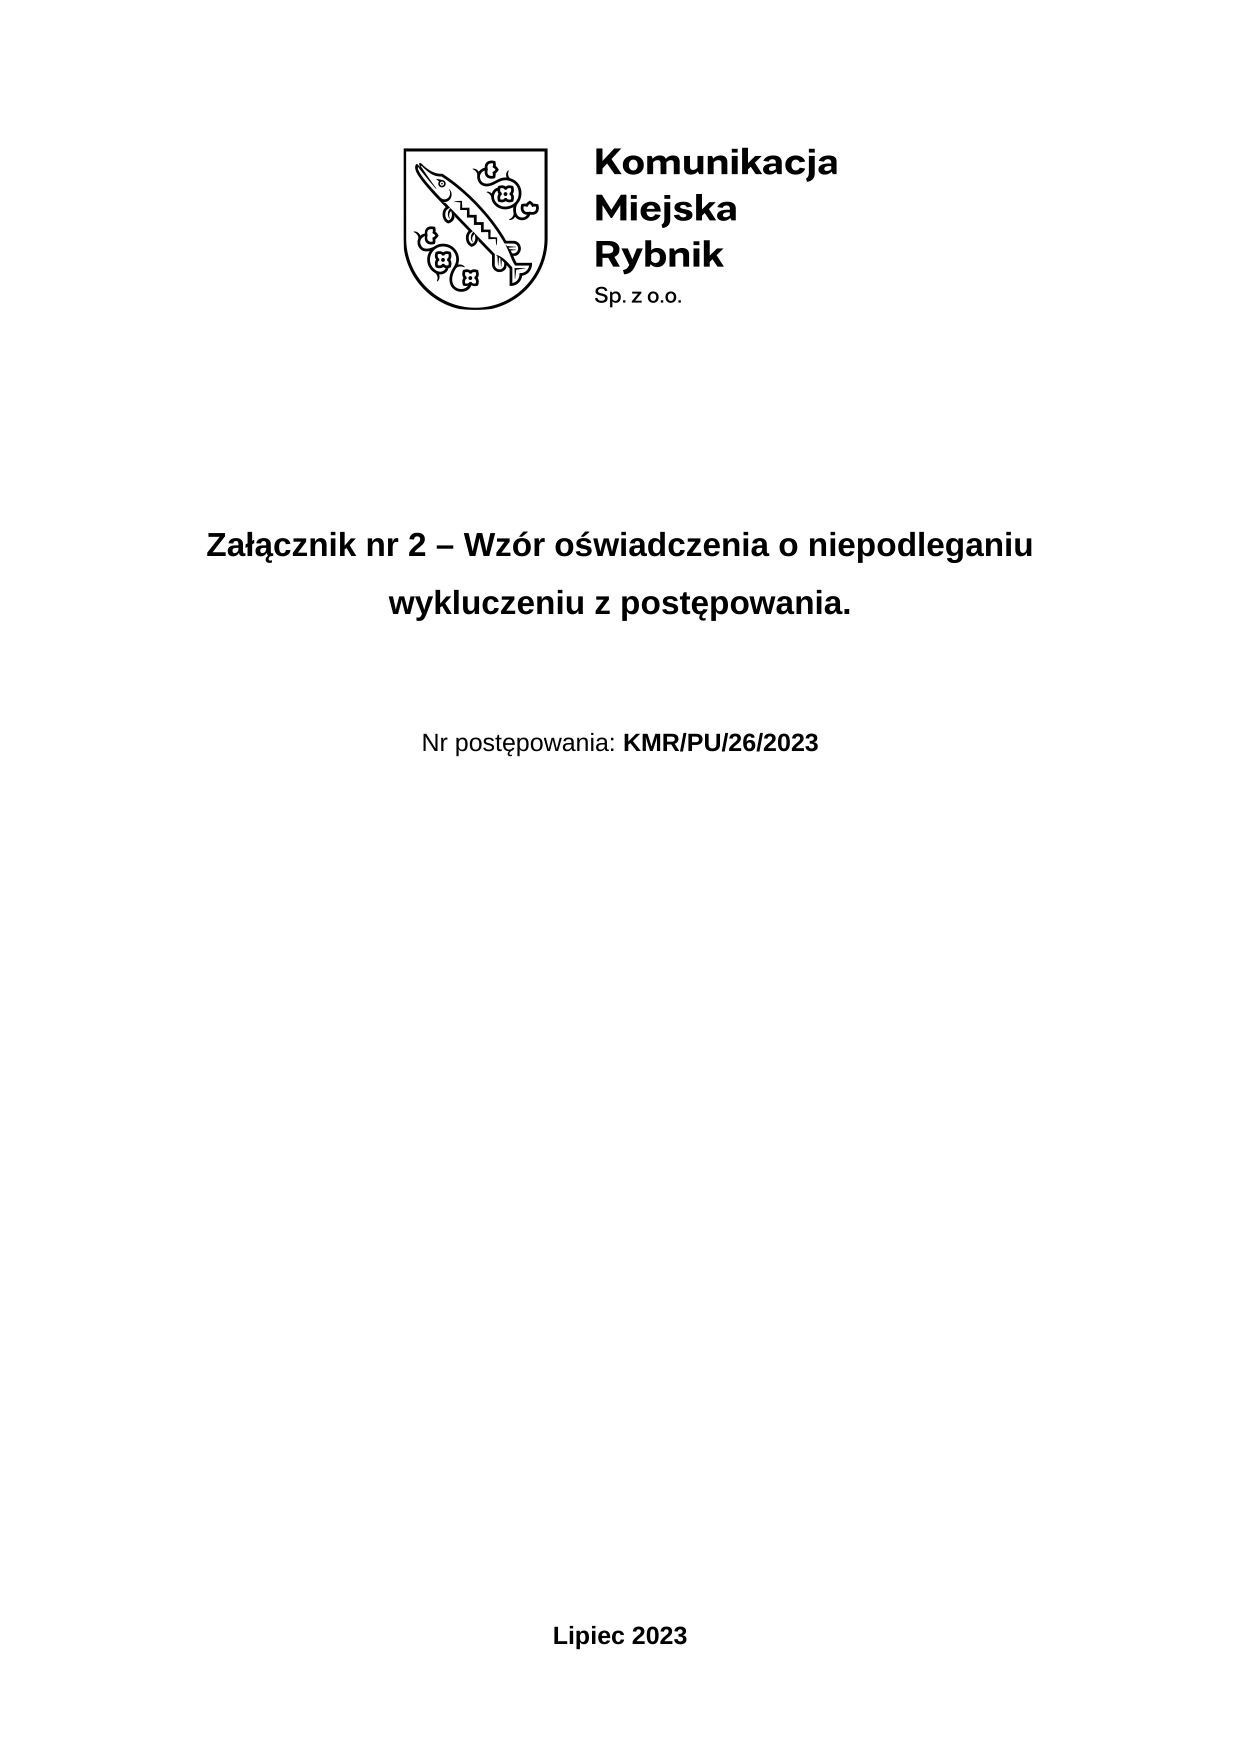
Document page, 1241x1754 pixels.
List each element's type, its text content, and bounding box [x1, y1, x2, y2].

picture [403, 147, 837, 310]
text Załącznik nr 2 – Wzór oświadczenia o niepodleganiu wykluczeniu z postępowania. [148, 525, 1093, 621]
text Nr postępowania: KMR/PU/26/2023 [148, 728, 1093, 757]
